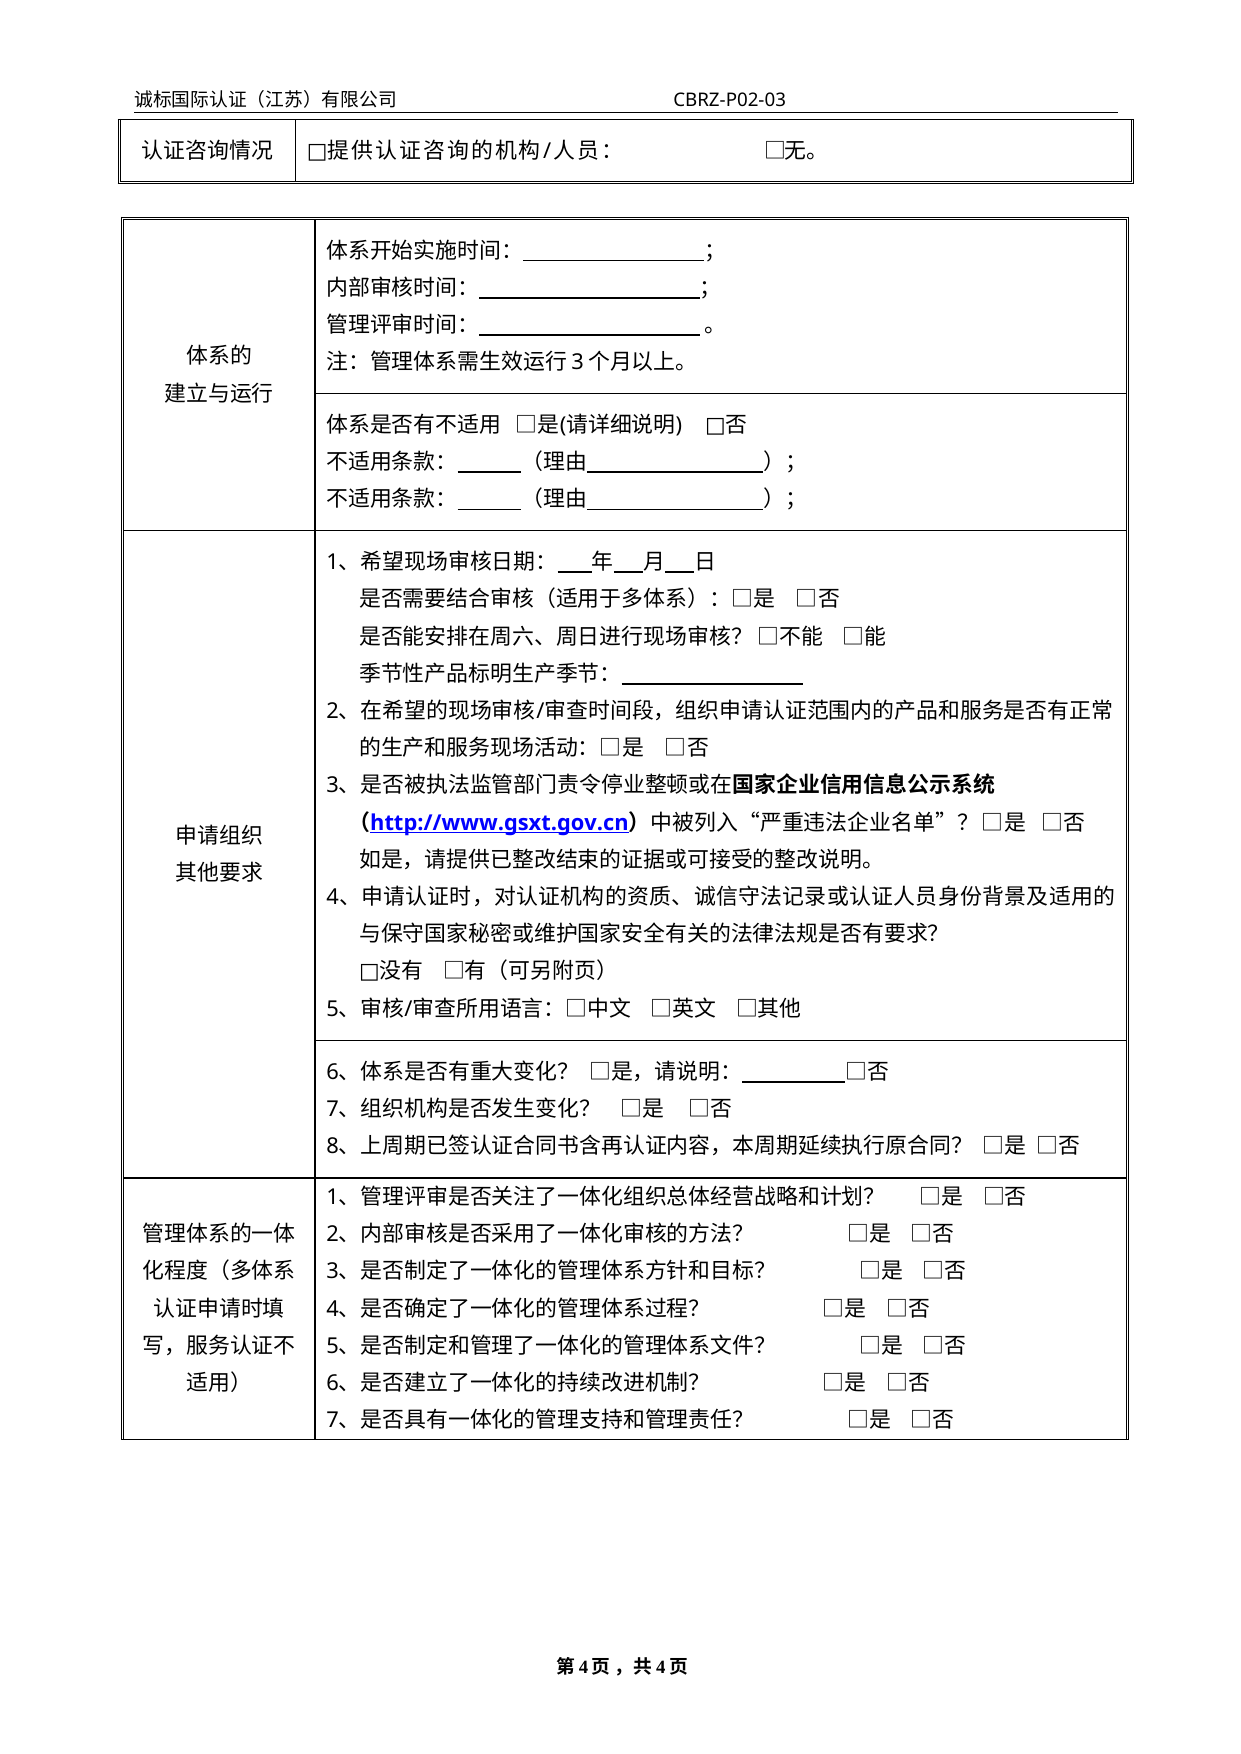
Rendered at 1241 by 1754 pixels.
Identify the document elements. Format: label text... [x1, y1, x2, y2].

table_header 体系的 建立与运行 [124, 220, 314, 530]
table_cell □提供认证咨询的机构/人员： □无。 [296, 120, 1131, 181]
table_cell 体系是否有不适用 □是(请详细说明) □否 不适用条款： （理由 ）； 不适用条款： （理由 ）； [316, 394, 1126, 530]
table_cell 认证咨询情况 [121, 120, 295, 181]
table_cell 申请组织 其他要求 [124, 531, 314, 1177]
table_cell 1、希望现场审核日期： 年 月 日 是否需要结合审核（适用于多体系）：□ 是 □ 否 是否能安排在周六、周日进行现场审核？ □不能 □能 季节性产品标明生产季节： 2、在希望的现场审核/审查时间段，组织申请认证范围内的产品和服务是否有正常的生产和服务现场活动：□ 是 □ 否 3、是否被执法监管部门责令停业整顿或在国家企业信用信息公示系统 （http://www.gsxt.gov.cn）中被列入“严重违法企业名单”？ □ 是 □ 否 如是，请提供已整改结束的证据或可接受的整改说明。 4、申请认证时，对认证机构的资质、诚信守法记录或认证人员身份背景及适用的与保守国家秘密或维护国家安全有关的法律法规是否有要求？ □没有 □有（可另附页） 5、审核/审查所用语言：□中文 □英文 □其他 [316, 531, 1126, 1039]
table_cell 管理体系的一体化程度（多体系认证申请时填写，服务认证不适用） [124, 1179, 314, 1439]
table_cell 6、体系是否有重大变化？ □是，请说明： □否 7、组织机构是否发生变化？ □是 □否 8、上周期已签认证合同书含再认证内容，本周期延续执行原合同？ □是 □否 [316, 1041, 1126, 1177]
table_cell 1、管理评审是否关注了一体化组织总体经营战略和计划？ □是 □否 2、内部审核是否采用了一体化审核的方法？ □是 □否 3、是否制定了一体化的管理体系方针和目标？ □是 □否 4、是否确定了一体化的管理体系过程？ □是 □否 5、是否制定和管理了一体化的管理体系文件？ □是 □否 6、是否建立了一体化的持续改进机制？ □是 □否 7、是否具有一体化的管理支持和管理责任？ □是 □否 [316, 1179, 1126, 1439]
table_header 体系开始实施时间： ； 内部审核时间： ； 管理评审时间： 。 注：管理体系需生效运行3个月以上。 [316, 220, 1126, 393]
